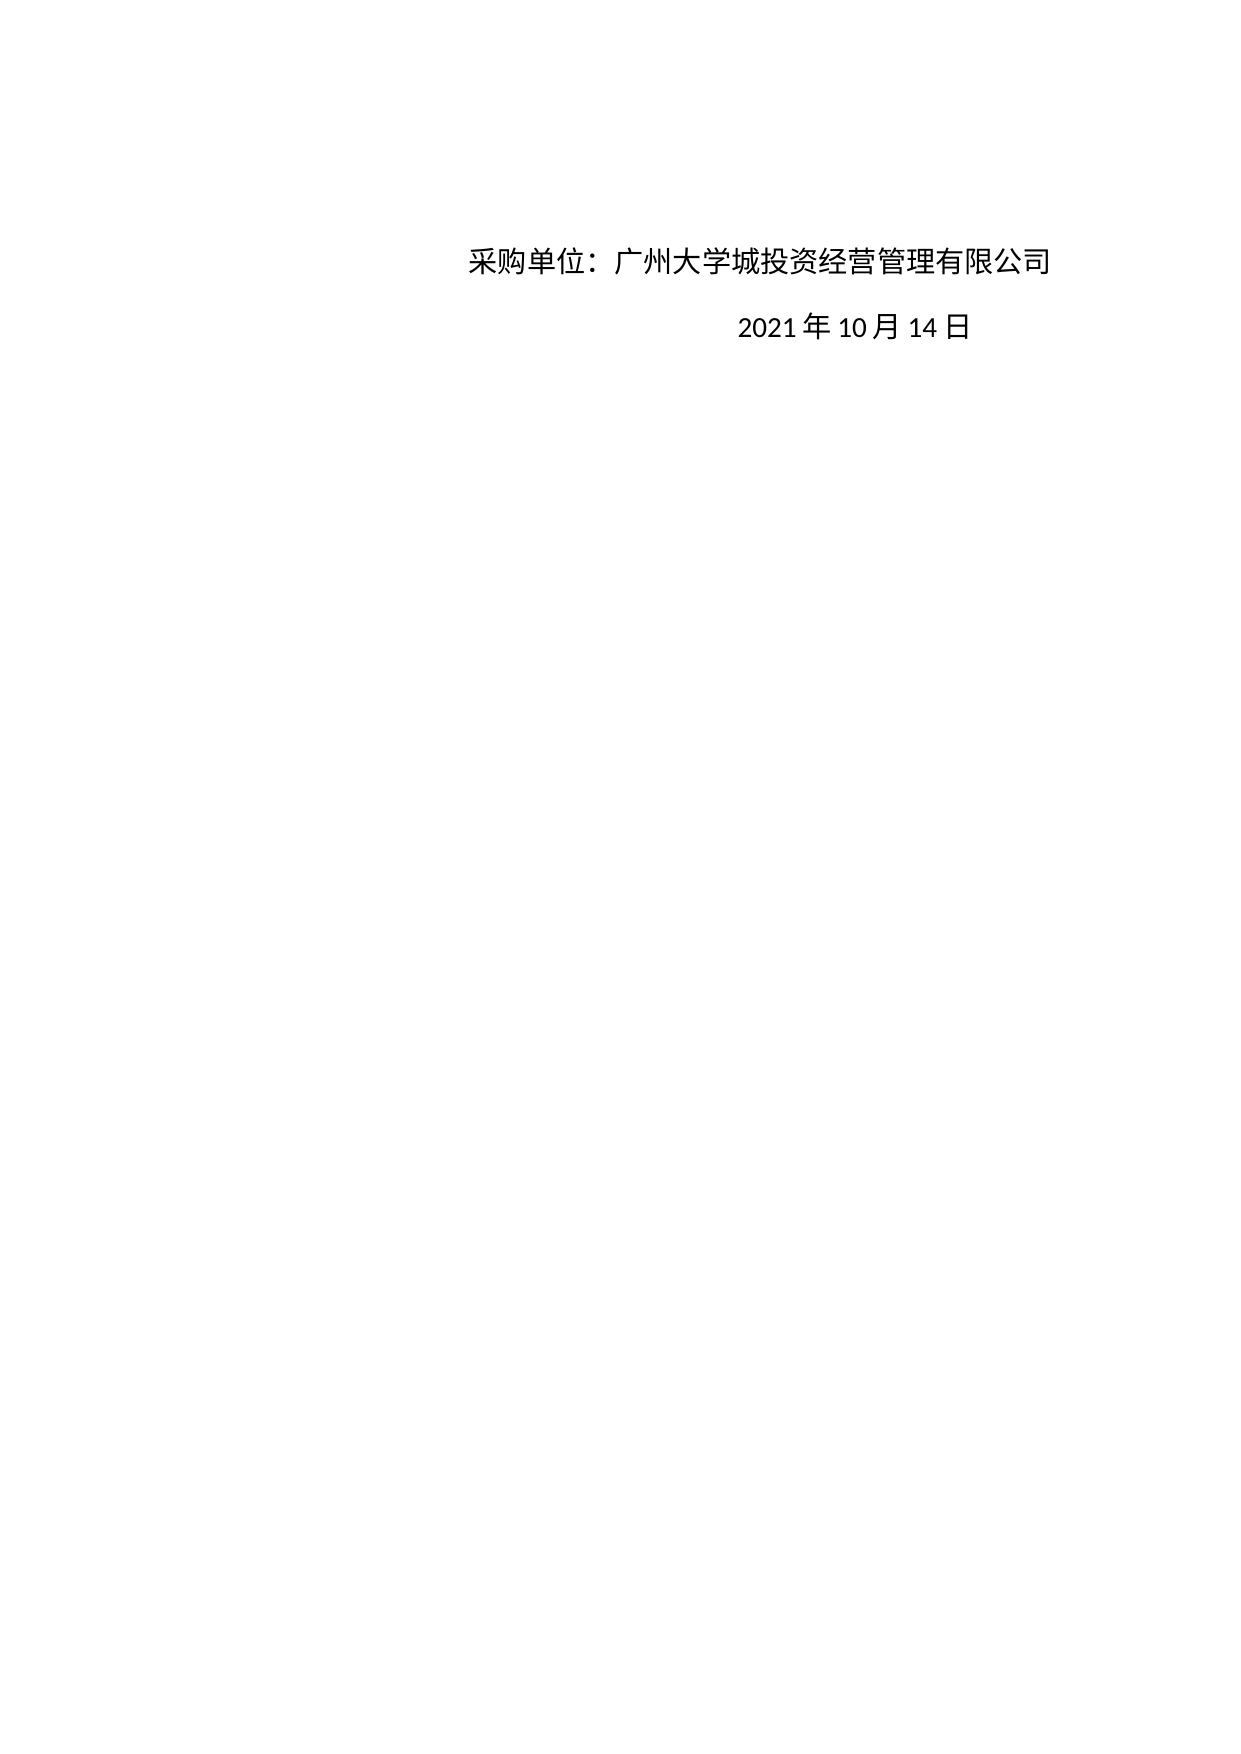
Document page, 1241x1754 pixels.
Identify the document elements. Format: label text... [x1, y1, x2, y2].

text 采购单位：广州大学城投资经营管理有限公司 [148, 227, 1092, 292]
text 2021年10月14日 [148, 292, 1092, 357]
